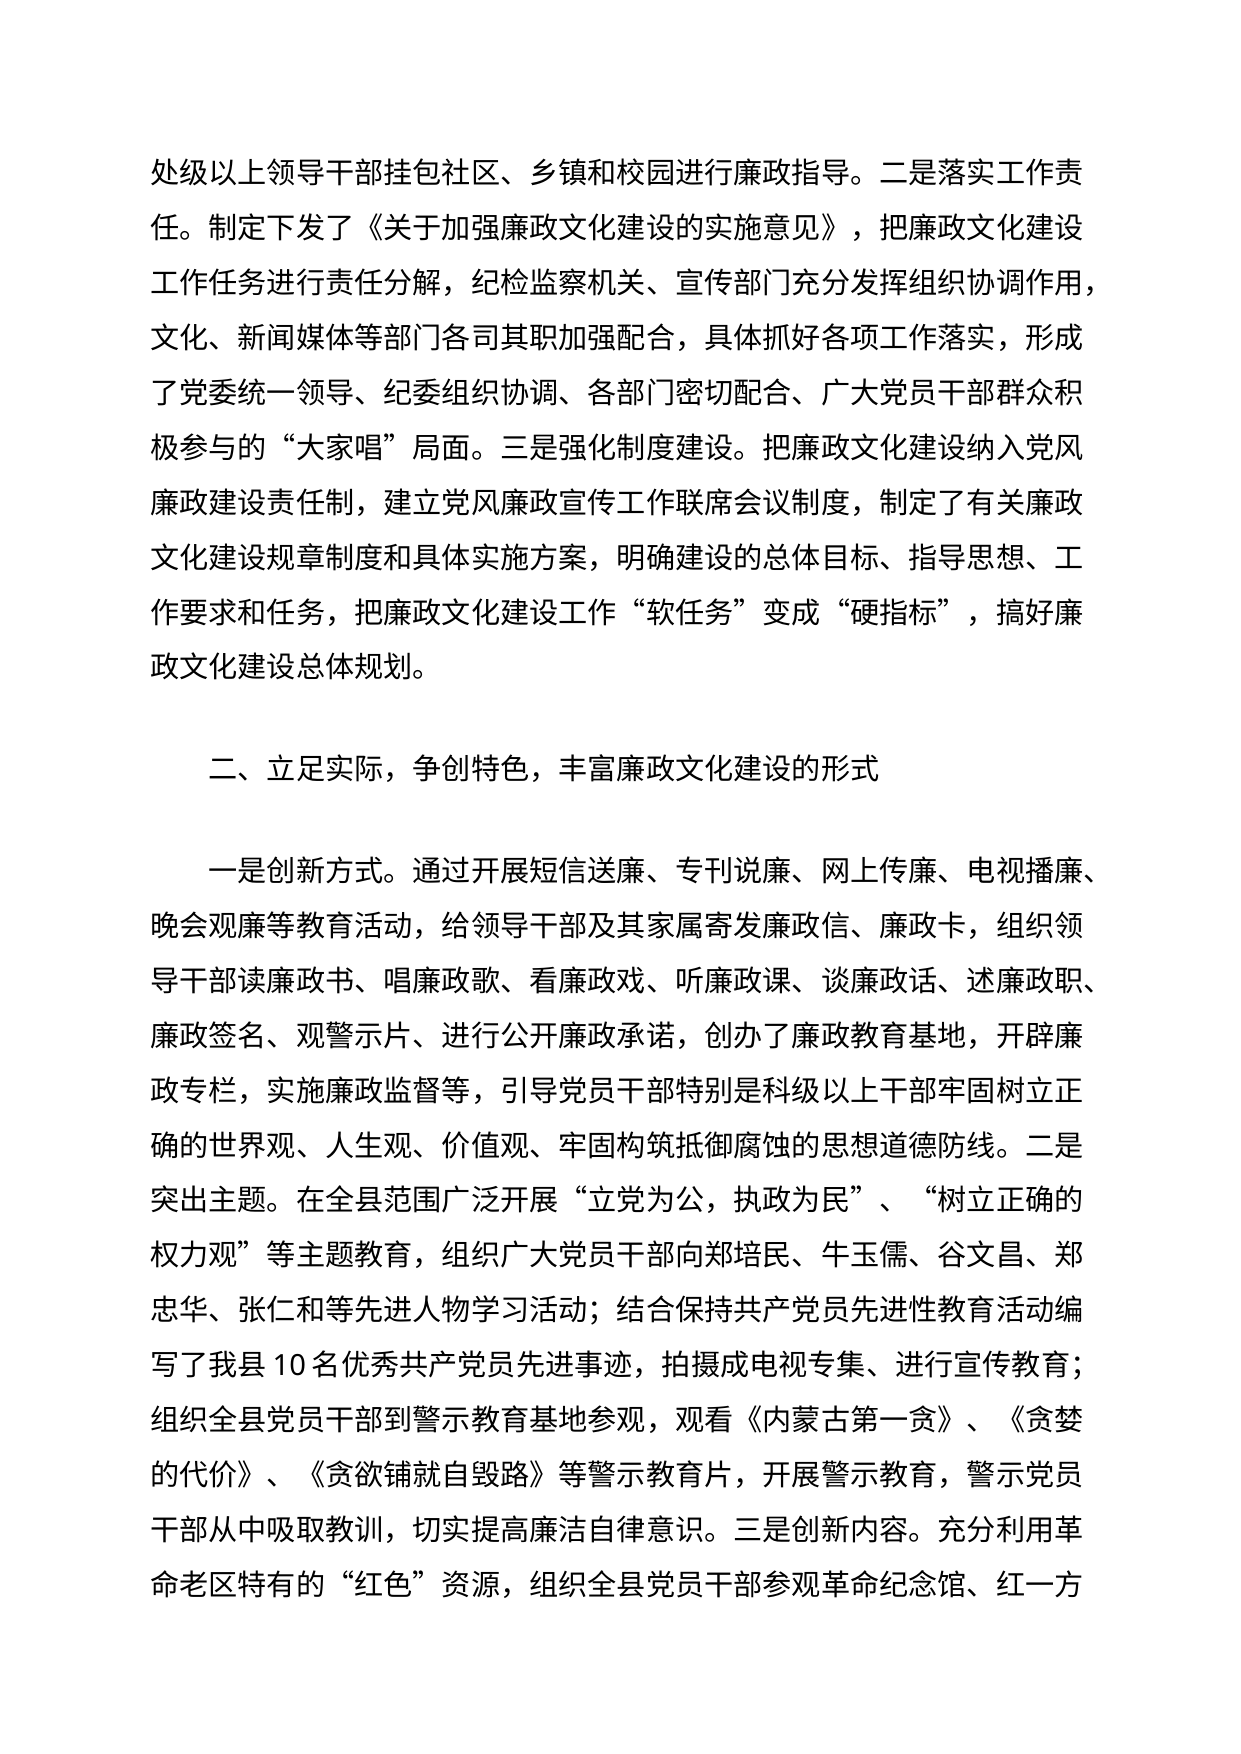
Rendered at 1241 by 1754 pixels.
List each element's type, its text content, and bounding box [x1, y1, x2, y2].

text 二、立足实际，争创特色，丰富廉政文化建设的形式 [150, 746, 1090, 788]
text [150, 848, 1090, 1604]
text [150, 150, 1090, 686]
